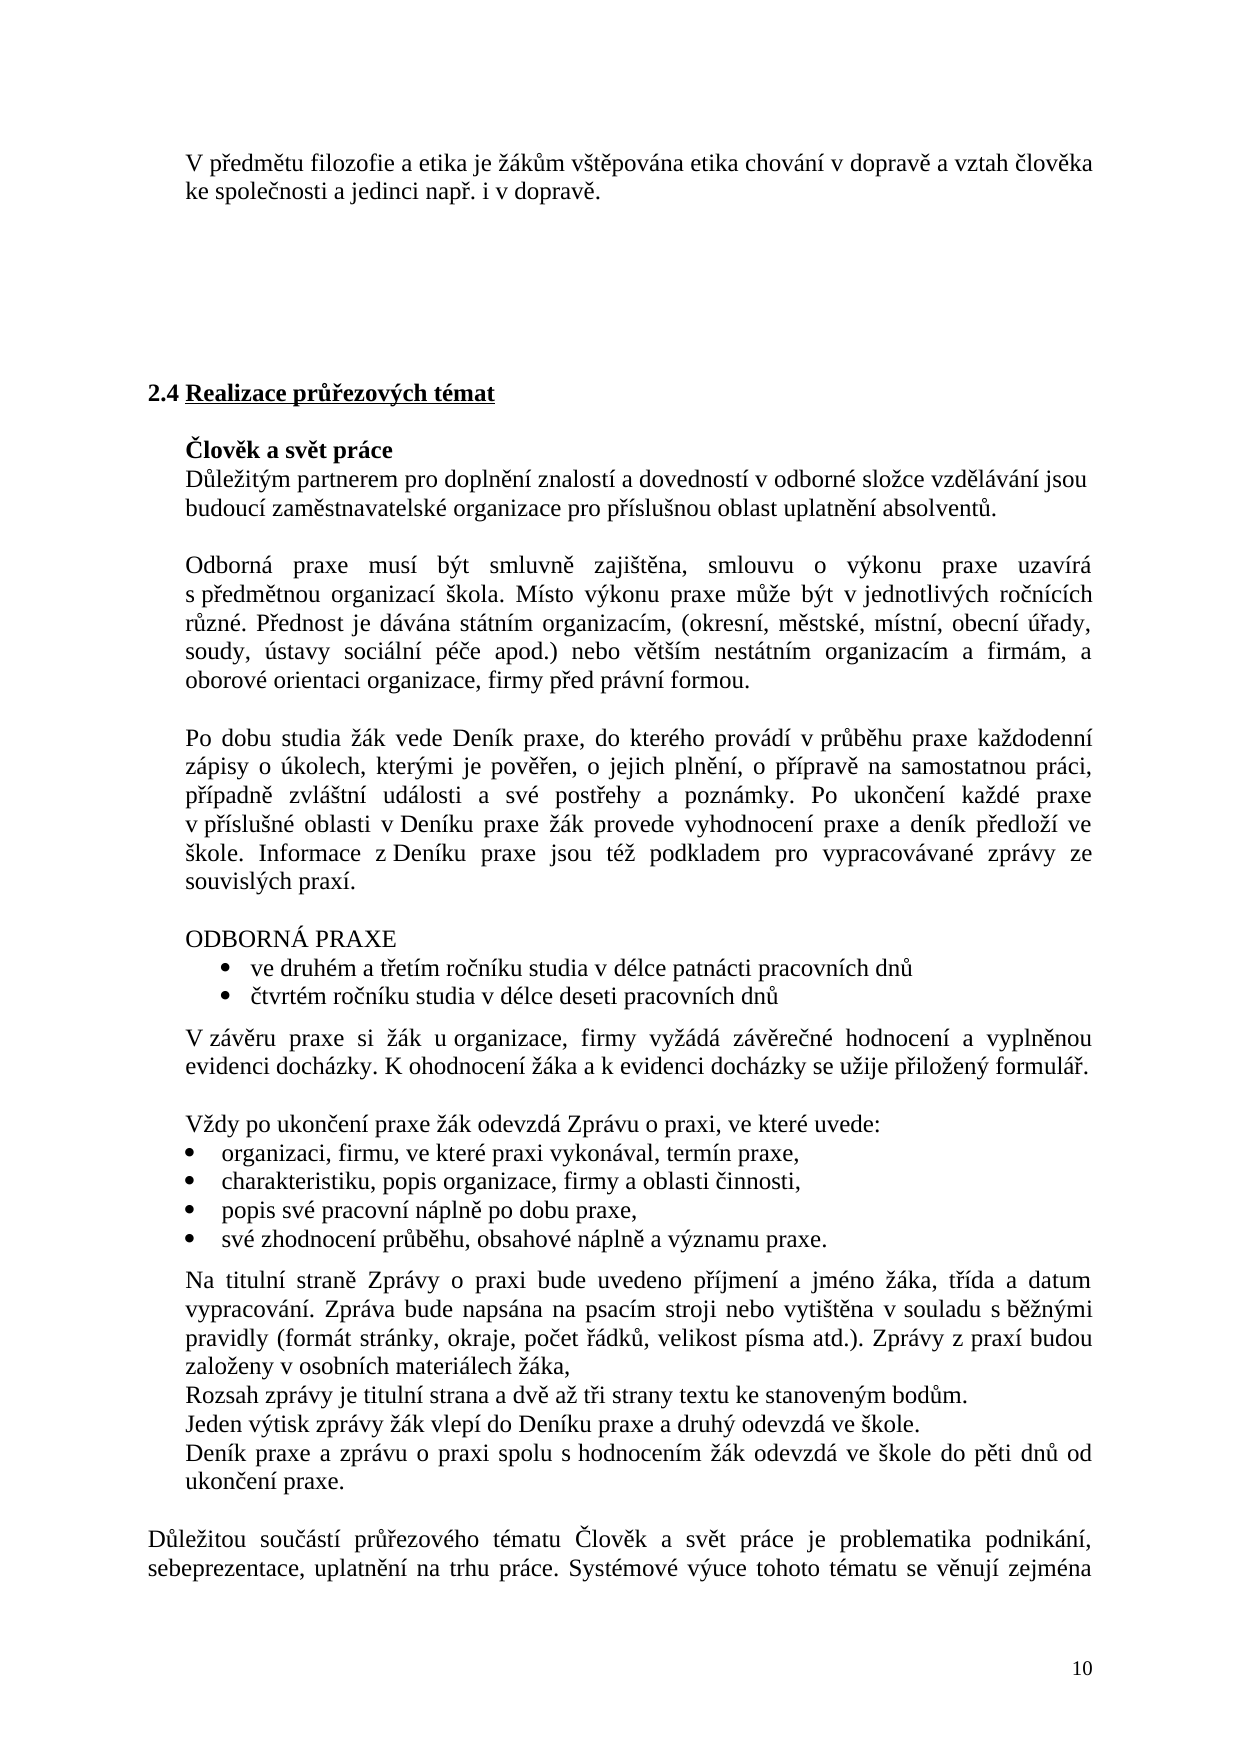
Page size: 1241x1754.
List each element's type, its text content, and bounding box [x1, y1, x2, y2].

text Vždy po ukončení praxe žák odevzdá Zprávu o praxi, ve které uvede: [185, 1109, 1093, 1138]
text ODBORNÁ PRAXE [148, 924, 1093, 953]
list své zhodnocení průběhu, obsahové náplně a významu praxe. [185, 1224, 1093, 1253]
text Odborná praxe musí být smluvně zajištěna, smlouvu o výkonu praxe uzavírá s předmětnou organizací škola. Místo výkonu praxe může být v jednotlivých ročnících různé. Přednost je dávána státním organizacím, (okresní, městské, místní, obecní úřady, soudy, ústavy sociální péče apod.) nebo větším nestátním organizacím a firmám, a oborové orientaci organizace, firmy před právní formou. [185, 550, 1093, 694]
text V závěru praxe si žák u organizace, firmy vyžádá závěrečné hodnocení a vyplněnou evidenci docházky. K ohodnocení žáka a k evidenci docházky se užije přiložený formulář. [185, 1023, 1093, 1080]
list charakteristiku, popis organizace, firmy a oblasti činnosti, [185, 1166, 1093, 1195]
text Deník praxe a zprávu o praxi spolu s hodnocením žák odevzdá ve škole do pěti dnů od ukončení praxe. [185, 1438, 1093, 1495]
text Na titulní straně Zprávy o praxi bude uvedeno příjmení a jméno žáka, třída a datum vypracování. Zpráva bude napsána na psacím stroji nebo vytištěna v souladu s běžnými pravidly (formát stránky, okraje, počet řádků, velikost písma atd.). Zprávy z praxí budou založeny v osobních materiálech žáka, [185, 1265, 1093, 1380]
text Jeden výtisk zprávy žák vlepí do Deníku praxe a druhý odevzdá ve škole. [185, 1409, 1093, 1438]
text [185, 148, 1093, 205]
list organizaci, firmu, ve které praxi vykonával, termín praxe, [185, 1138, 1093, 1166]
text 2.4 Realizace průřezových témat [129, 378, 1093, 406]
list čtvrtém ročníku studia v délce deseti pracovních dnů [221, 981, 1093, 1010]
text Důležitým partnerem pro doplnění znalostí a dovedností v odborné složce vzdělávání jsou budoucí zaměstnavatelské organizace pro příslušnou oblast uplatnění absolventů. [185, 464, 1093, 521]
text Člověk a svět práce [185, 435, 1093, 464]
list popis své pracovní náplně po dobu praxe, [185, 1195, 1093, 1224]
text Rozsah zprávy je titulní strana a dvě až tři strany textu ke stanoveným bodům. [185, 1380, 1093, 1409]
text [148, 1524, 1093, 1581]
list ve druhém a třetím ročníku studia v délce patnácti pracovních dnů [221, 953, 1093, 981]
text Po dobu studia žák vede Deník praxe, do kterého provádí v průběhu praxe každodenní zápisy o úkolech, kterými je pověřen, o jejich plnění, o přípravě na samostatnou práci, případně zvláštní události a své postřehy a poznámky. Po ukončení každé praxe v příslušné oblasti v Deníku praxe žák provede vyhodnocení praxe a deník předloží ve škole. Informace z Deníku praxe jsou též podkladem pro vypracovávané zprávy ze souvislých praxí. [148, 723, 1093, 895]
